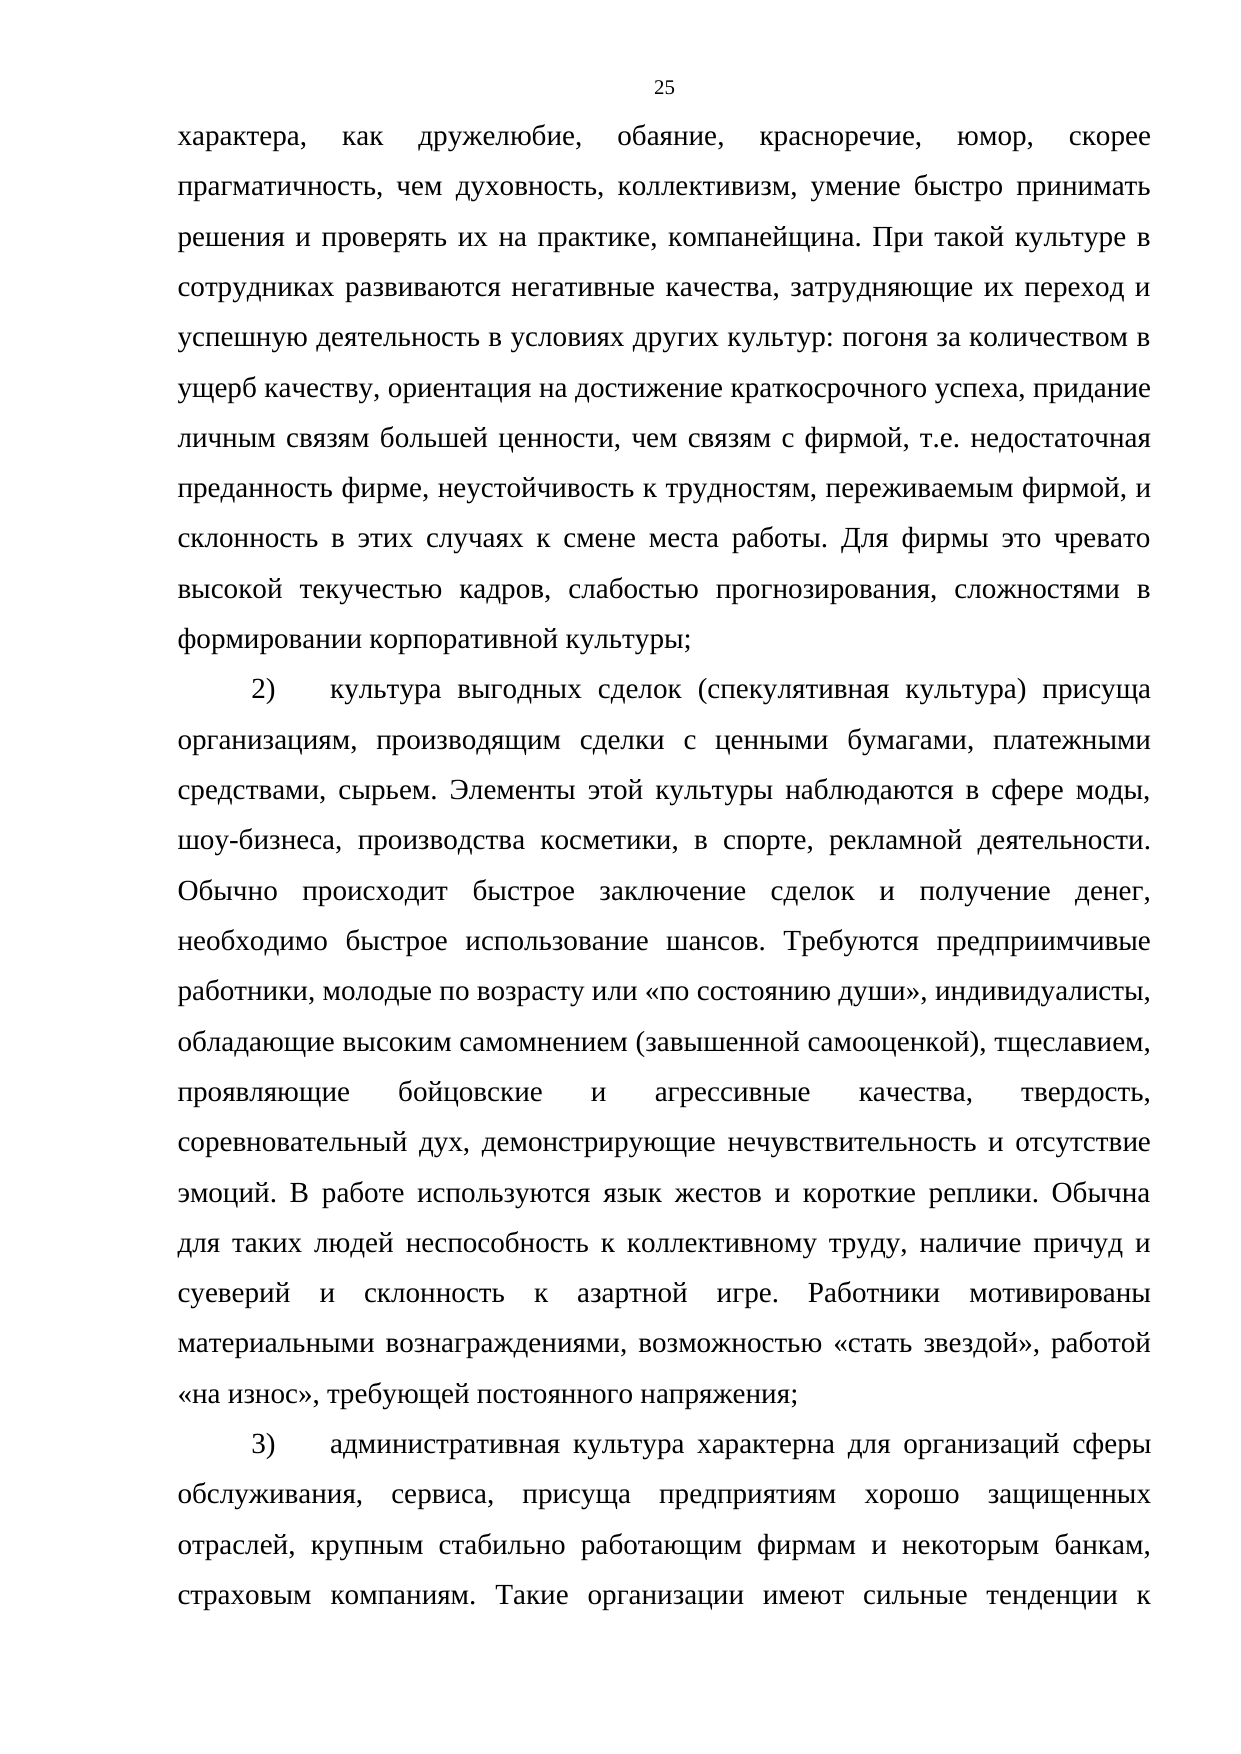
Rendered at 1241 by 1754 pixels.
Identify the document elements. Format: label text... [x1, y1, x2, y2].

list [177, 1426, 1152, 1611]
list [177, 118, 1152, 655]
list культура выгодных сделок (спекулятивная культура) присуща организациям, производящим сделки с ценными бумагами, платежными средствами, сырьем. Элементы этой культуры наблюдаются в сфере моды, шоу-бизнеса, производства косметики, в спорте, рекламной деятельности. Обычно происходит быстрое заключение сделок и получение денег, необходимо быстрое использование шансов. Требуются предприимчивые работники, молодые по возрасту или «по состоянию души», индивидуалисты, обладающие высоким самомнением (завышенной самооценкой), тщеславием, проявляющие бойцовские и агрессивные качества, твердость, соревновательный дух, демонстрирующие нечувствительность и отсутствие эмоций. В работе используются язык жестов и короткие реплики. Обычна для таких людей неспособность к коллективному труду, наличие причуд и суеверий и склонность к азартной игре. Работники мотивированы материальными вознаграждениями, возможностью «стать звездой», работой «на износ», требующей постоянного напряжения; [177, 672, 1152, 1409]
